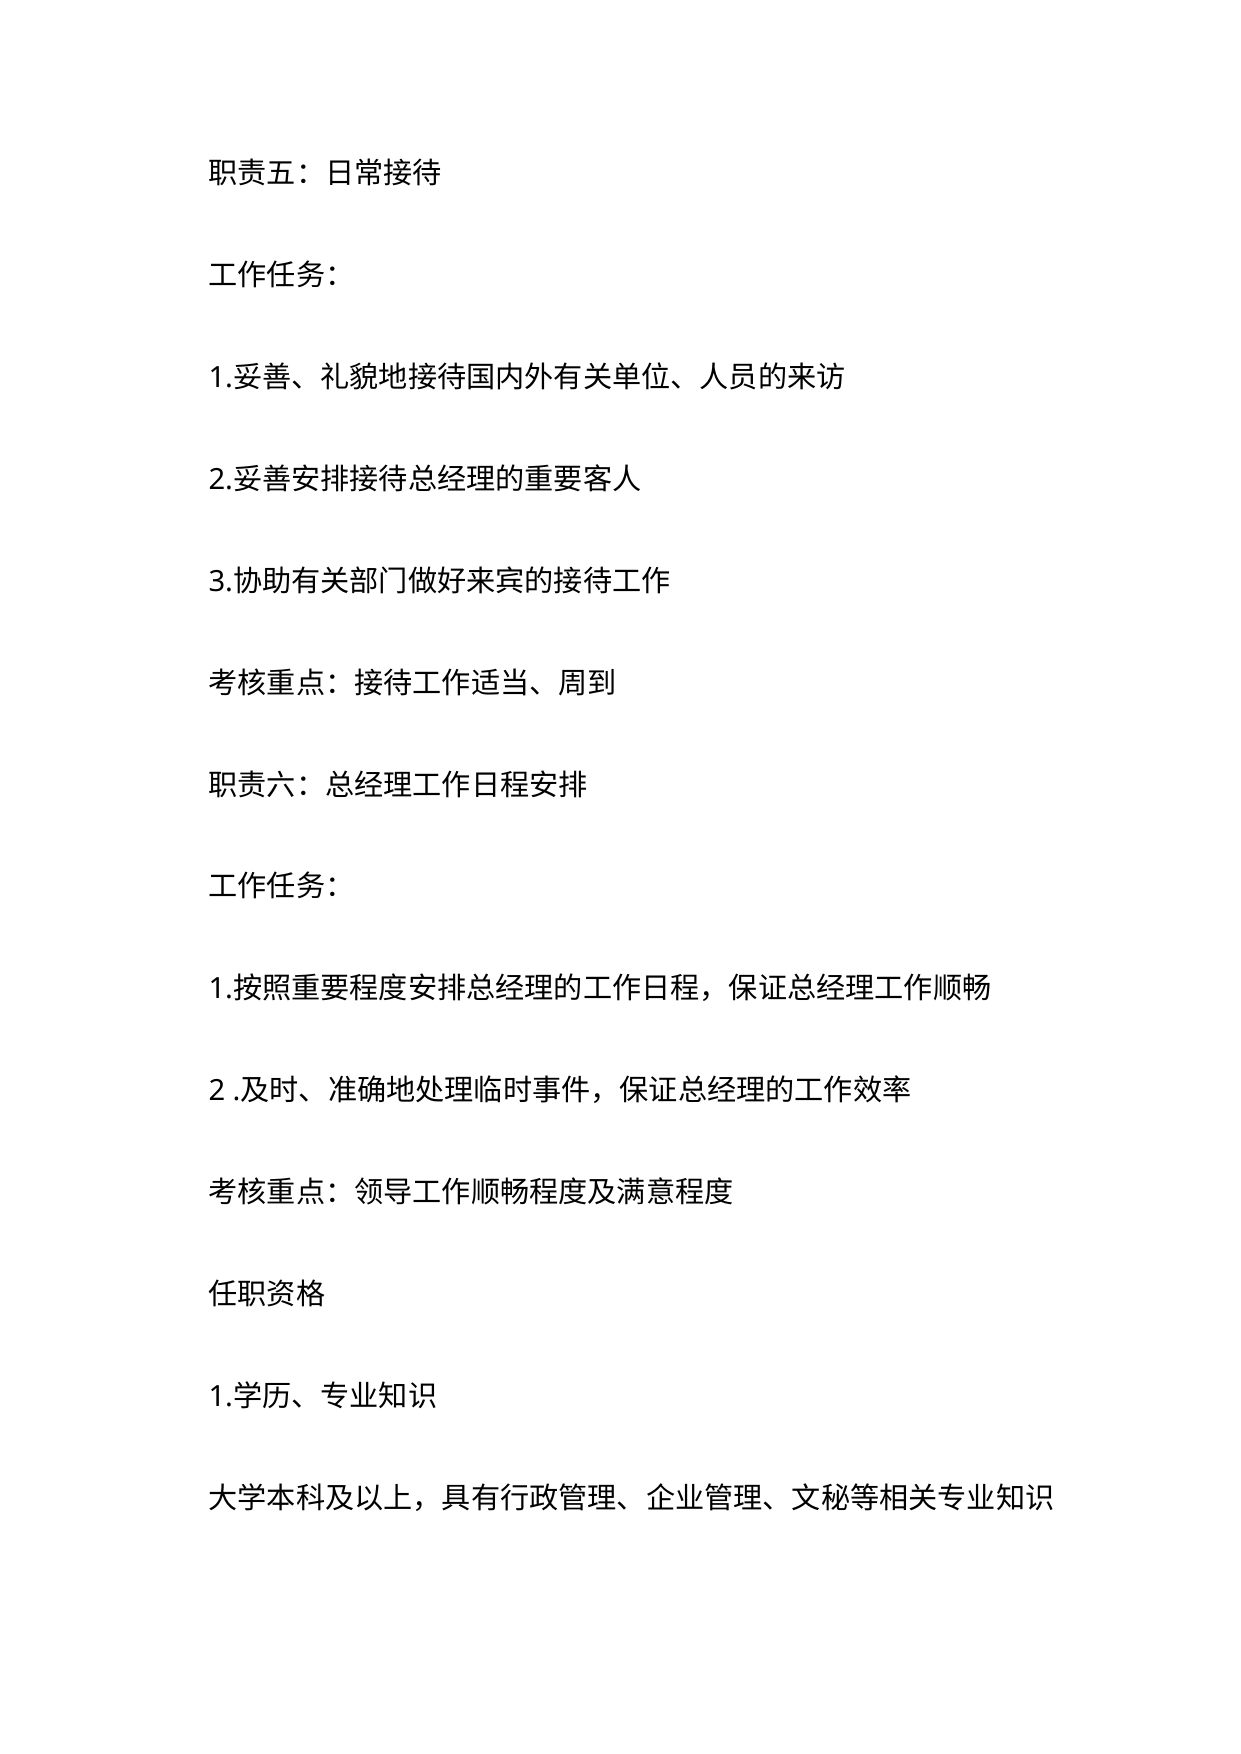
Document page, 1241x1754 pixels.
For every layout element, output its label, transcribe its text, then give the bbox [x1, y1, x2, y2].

text 3.协助有关部门做好来宾的接待工作 [150, 557, 1090, 600]
text 2.妥善安排接待总经理的重要客人 [150, 456, 1090, 498]
text 1.妥善、礼貌地接待国内外有关单位、人员的来访 [150, 353, 1090, 396]
text 职责五：日常接待 [150, 150, 1090, 192]
text 1.学历、专业知识 [150, 1372, 1090, 1415]
text 大学本科及以上，具有行政管理、企业管理、文秘等相关专业知识 [150, 1474, 1090, 1517]
text 2 .及时、准确地处理临时事件，保证总经理的工作效率 [150, 1067, 1090, 1109]
text 任职资格 [150, 1271, 1090, 1313]
text 工作任务： [150, 863, 1090, 905]
text 1.按照重要程度安排总经理的工作日程，保证总经理工作顺畅 [150, 965, 1090, 1007]
text 职责六：总经理工作日程安排 [150, 761, 1090, 803]
text 考核重点：领导工作顺畅程度及满意程度 [150, 1169, 1090, 1211]
text 考核重点：接待工作适当、周到 [150, 659, 1090, 702]
text 工作任务： [150, 252, 1090, 294]
